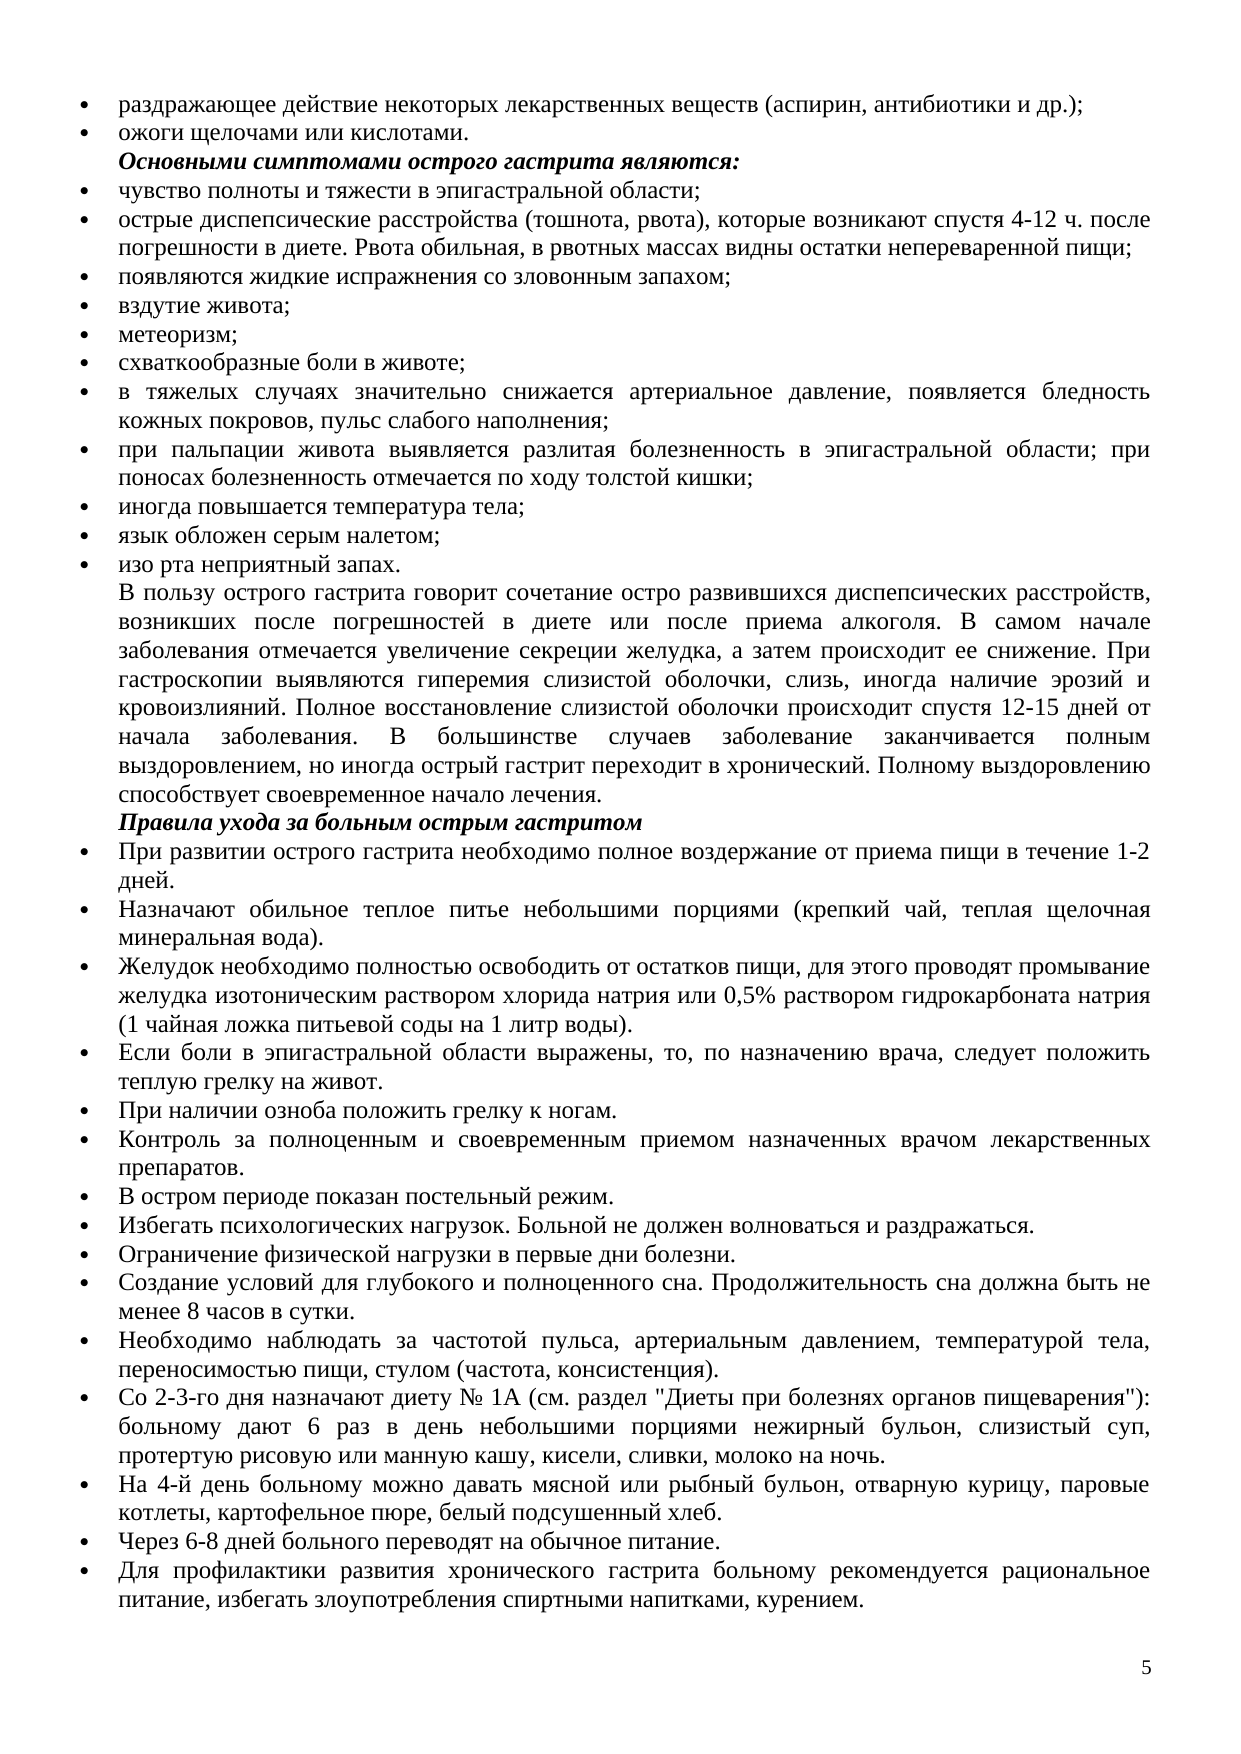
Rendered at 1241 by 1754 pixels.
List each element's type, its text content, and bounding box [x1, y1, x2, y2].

subtitle Основными симптомами острого гастрита являются: [118, 146, 1152, 175]
list На 4-й день больному можно давать мясной или рыбный бульон, отварную курицу, паровые котлеты, картофельное пюре, белый подсушенный хлеб. [81, 1469, 1152, 1526]
list схваткообразные боли в животе; [81, 347, 1152, 376]
subtitle Правила ухода за больным острым гастритом [118, 807, 1152, 836]
list В остром периоде показан постельный режим. [81, 1181, 1152, 1210]
list раздражающее действие некоторых лекарственных веществ (аспирин, антибиотики и др.); [81, 89, 1152, 117]
list Необходимо наблюдать за частотой пульса, артериальным давлением, температурой тела, переносимостью пищи, стулом (частота, консистенция). [81, 1325, 1152, 1382]
list ожоги щелочами или кислотами. [81, 117, 1152, 146]
list чувство полноты и тяжести в эпигастральной области; [81, 175, 1152, 204]
list При наличии озноба положить грелку к ногам. [81, 1095, 1152, 1124]
list язык обложен серым налетом; [81, 520, 1152, 549]
list Ограничение физической нагрузки в первые дни болезни. [81, 1239, 1152, 1267]
list в тяжелых случаях значительно снижается артериальное давление, появляется бледность кожных покровов, пульс слабого наполнения; [81, 376, 1152, 434]
list Через 6-8 дней больного переводят на обычное питание. [81, 1526, 1152, 1555]
list Если боли в эпигастральной области выражены, то, по назначению врача, следует положить теплую грелку на живот. [81, 1037, 1152, 1095]
list Назначают обильное теплое питье небольшими порциями (крепкий чай, теплая щелочная минеральная вода). [81, 894, 1152, 951]
list изо рта неприятный запах. [81, 549, 1152, 577]
list Создание условий для глубокого и полноценного сна. Продолжительность сна должна быть не менее 8 часов в сутки. [81, 1267, 1152, 1325]
list Для профилактики развития хронического гастрита больному рекомендуется рациональное питание, избегать злоупотребления спиртными напитками, курением. [81, 1555, 1152, 1612]
list вздутие живота; [81, 290, 1152, 319]
list метеоризм; [81, 319, 1152, 347]
list острые диспепсические расстройства (тошнота, рвота), которые возникают спустя 4-12 ч. после погрешности в диете. Рвота обильная, в рвотных массах видны остатки непереваренной пищи; [81, 204, 1152, 261]
list появляются жидкие испражнения со зловонным запахом; [81, 261, 1152, 290]
list Со 2-3-го дня назначают диету № 1А (см. раздел "Диеты при болезнях органов пищеварения"): больному дают 6 раз в день небольшими порциями нежирный бульон, слизистый суп, протертую рисовую или манную кашу, кисели, сливки, молоко на ночь. [81, 1382, 1152, 1469]
list Избегать психологических нагрузок. Больной не должен волноваться и раздражаться. [81, 1210, 1152, 1239]
text В пользу острого гастрита говорит сочетание остро развившихся диспепсических расстройств, возникших после погрешностей в диете или после приема алкоголя. В самом начале заболевания отмечается увеличение секреции желудка, а затем происходит ее снижение. При гастроскопии выявляются гиперемия слизистой оболочки, слизь, иногда наличие эрозий и кровоизлияний. Полное восстановление слизистой оболочки происходит спустя 12-15 дней от начала заболевания. В большинстве случаев заболевание заканчивается полным выздоровлением, но иногда острый гастрит переходит в хронический. Полному выздоровлению способствует своевременное начало лечения. [118, 577, 1152, 807]
list При развитии острого гастрита необходимо полное воздержание от приема пищи в течение 1-2 дней. [81, 836, 1152, 894]
list Желудок необходимо полностью освободить от остатков пищи, для этого проводят промывание желудка изотоническим раствором хлорида натрия или 0,5% раствором гидрокарбоната натрия (1 чайная ложка питьевой соды на 1 литр воды). [81, 951, 1152, 1037]
list при пальпации живота выявляется разлитая болезненность в эпигастральной области; при поносах болезненность отмечается по ходу толстой кишки; [81, 434, 1152, 491]
list иногда повышается температура тела; [81, 491, 1152, 520]
list Контроль за полноценным и своевременным приемом назначенных врачом лекарственных препаратов. [81, 1124, 1152, 1181]
